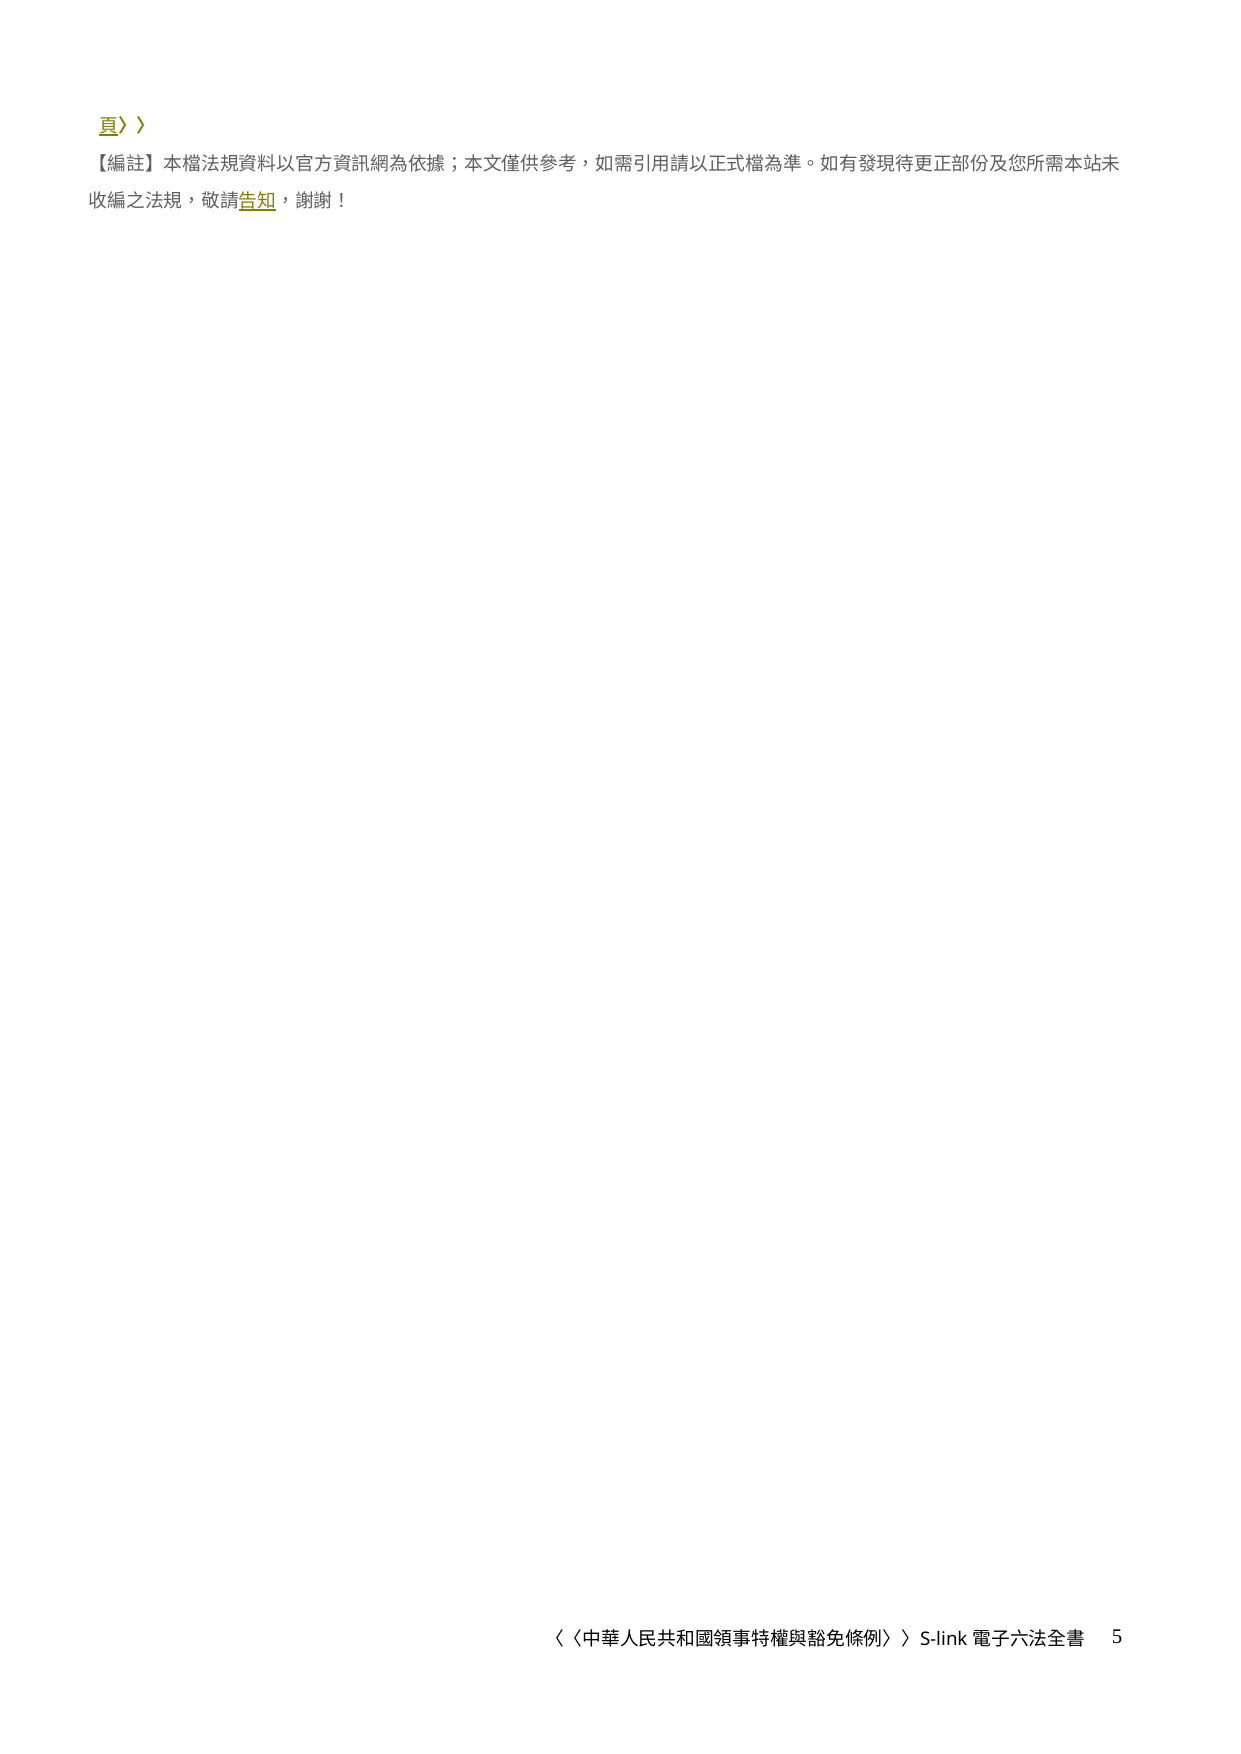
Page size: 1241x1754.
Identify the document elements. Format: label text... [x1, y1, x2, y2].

text 【編註】本檔法規資料以官方資訊網為依據；本文僅供參考，如需引用請以正式檔為準。如有發現待更正部份及您所需本站未收編之法規，敬請告知，謝謝！ [89, 143, 1122, 218]
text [99, 106, 1122, 143]
